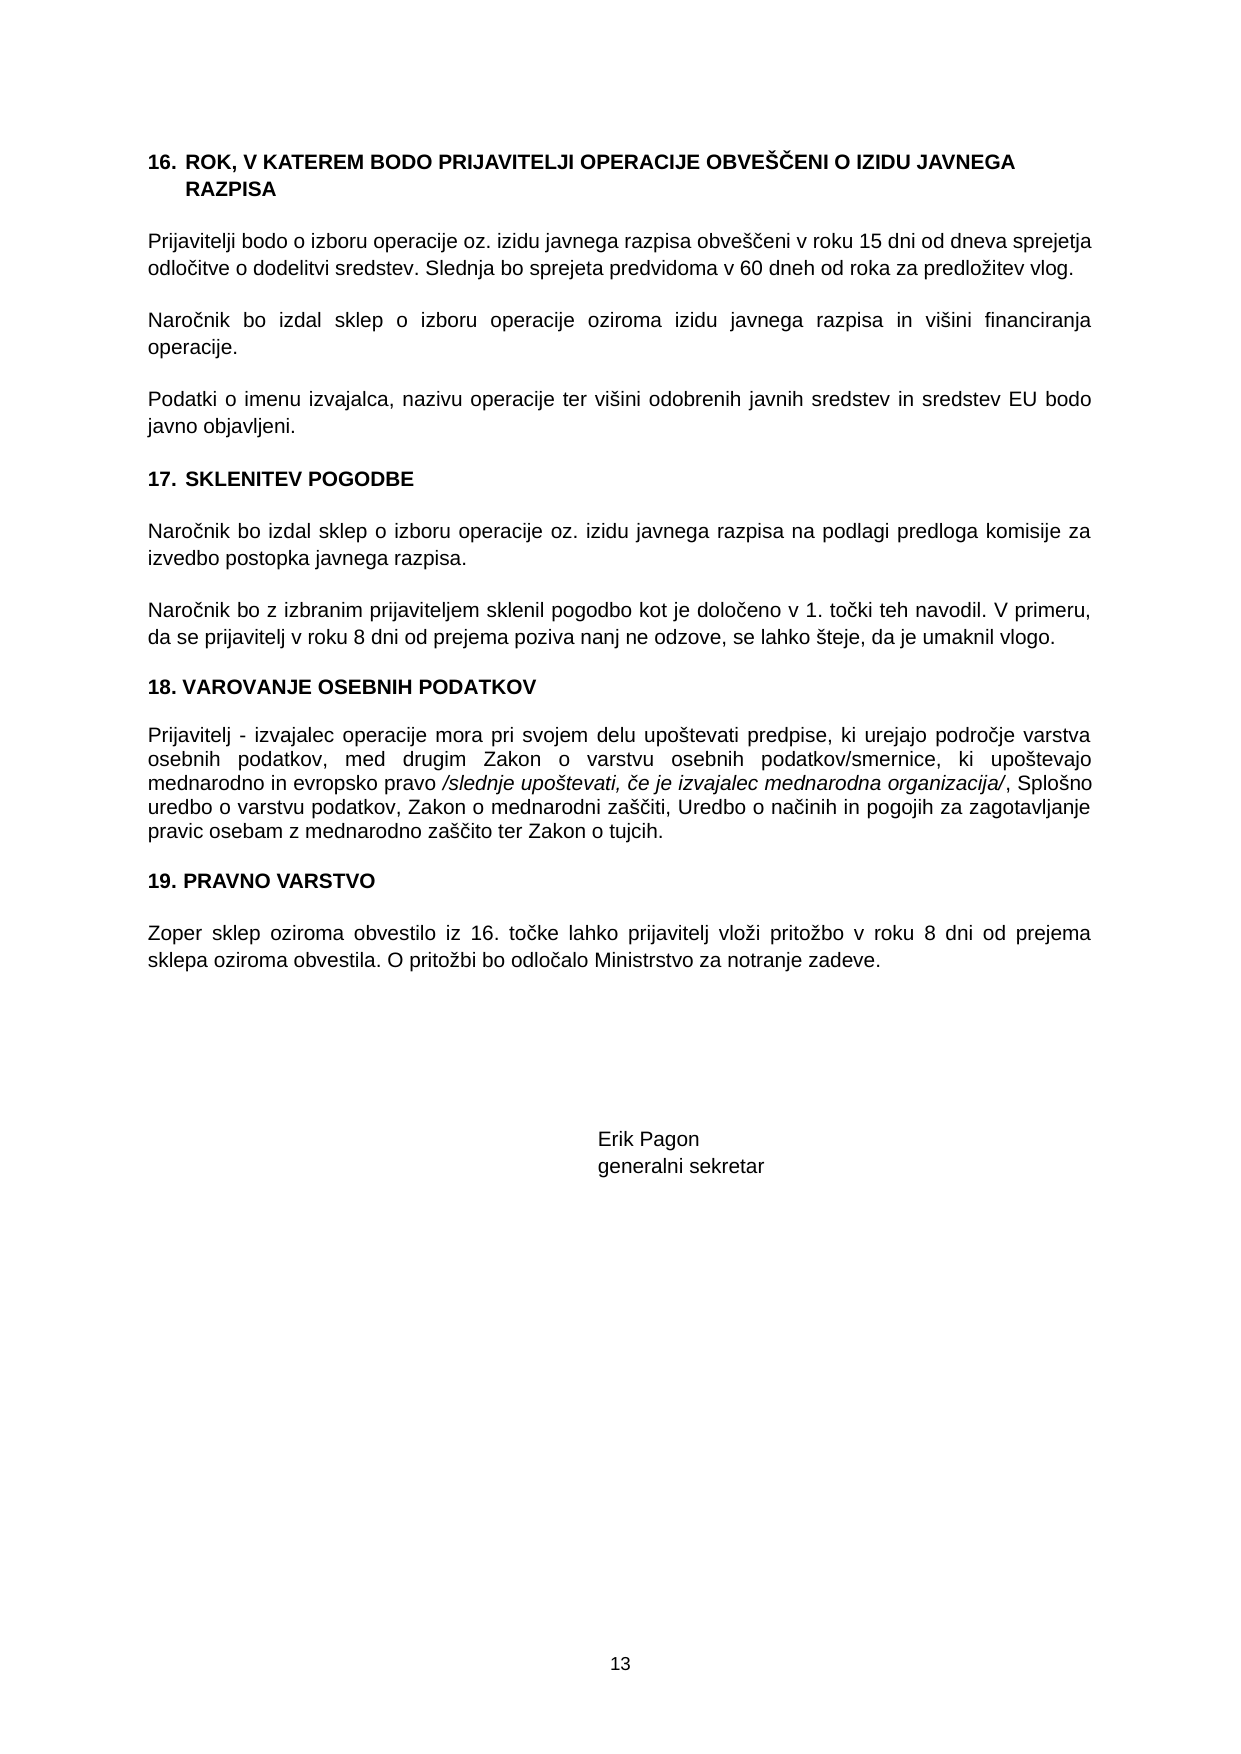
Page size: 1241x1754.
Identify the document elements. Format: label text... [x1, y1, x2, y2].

text Prijavitelj - izvajalec operacije mora pri svojem delu upoštevati predpise, ki urejajo področje varstva osebnih podatkov, med drugim Zakon o varstvu osebnih podatkov/smernice, ki upoštevajo mednarodno in evropsko pravo /slednje upoštevati, če je izvajalec mednarodna organizacija/, Splošno uredbo o varstvu podatkov, Zakon o mednarodni zaščiti, Uredbo o načinih in pogojih za zagotavljanje pravic osebam z mednarodno zaščito ter Zakon o tujcih. [148, 723, 1092, 842]
subtitle ROK, V KATEREM BODO PRIJAVITELJI OPERACIJE OBVEŠČENI O IZIDU JAVNEGA RAZPISA [148, 148, 1092, 202]
subtitle SKLENITEV POGODBE [148, 464, 1092, 491]
text 18. VAROVANJE OSEBNIH PODATKOV [148, 675, 1092, 699]
text Podatki o imenu izvajalca, nazivu operacije ter višini odobrenih javnih sredstev in sredstev EU bodo javno objavljeni. [148, 385, 1092, 439]
text Naročnik bo z izbranim prijaviteljem sklenil pogodbo kot je določeno v 1. točki teh navodil. V primeru, da se prijavitelj v roku 8 dni od prejema poziva nanj ne odzove, se lahko šteje, da je umaknil vlogo. [148, 596, 1092, 650]
text Prijavitelji bodo o izboru operacije oz. izidu javnega razpisa obveščeni v roku 15 dni od dneva sprejetja odločitve o dodelitvi sredstev. Slednja bo sprejeta predvidoma v 60 dneh od roka za predložitev vlog. [148, 227, 1092, 281]
text Naročnik bo izdal sklep o izboru operacije oz. izidu javnega razpisa na podlagi predloga komisije za izvedbo postopka javnega razpisa. [148, 516, 1092, 571]
text Zoper sklep oziroma obvestilo iz 16. točke lahko prijavitelj vloži pritožbo v roku 8 dni od prejema sklepa oziroma obvestila. O pritožbi bo odločalo Ministrstvo za notranje zadeve. [148, 918, 1092, 973]
text Naročnik bo izdal sklep o izboru operacije oziroma izidu javnega razpisa in višini financiranja operacije. [148, 306, 1092, 360]
subtitle PRAVNO VARSTVO [148, 866, 1092, 893]
text generalni sekretar [523, 1152, 1092, 1179]
subtitle Erik Pagon [523, 1125, 1092, 1152]
